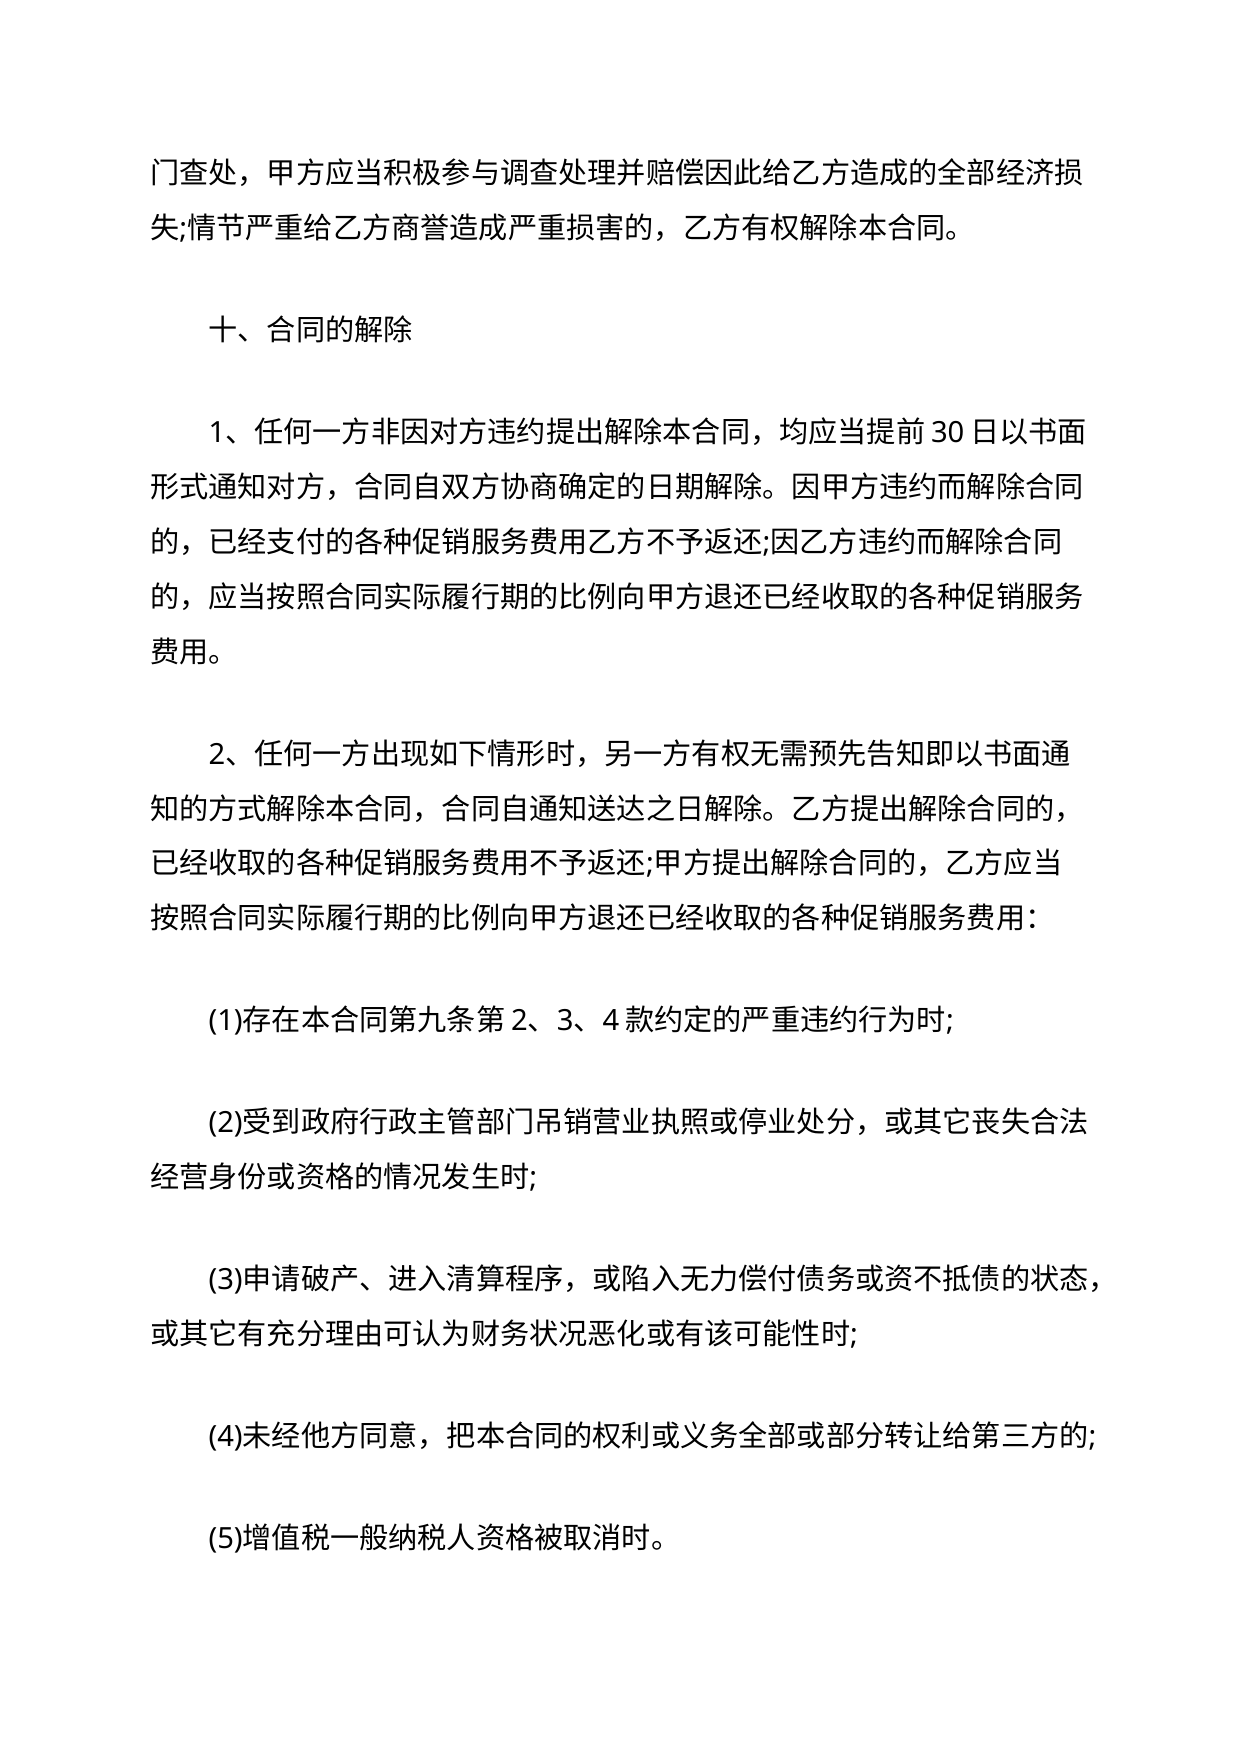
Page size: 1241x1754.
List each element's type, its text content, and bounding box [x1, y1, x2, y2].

text (2)受到政府行政主管部门吊销营业执照或停业处分，或其它丧失合法经营身份或资格的情况发生时; [150, 1099, 1090, 1196]
text (3)申请破产、进入清算程序，或陷入无力偿付债务或资不抵债的状态，或其它有充分理由可认为财务状况恶化或有该可能性时; [150, 1256, 1090, 1353]
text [150, 150, 1090, 247]
text (5)增值税一般纳税人资格被取消时。 [150, 1515, 1090, 1557]
text 十、合同的解除 [150, 307, 1090, 349]
text 2、任何一方出现如下情形时，另一方有权无需预先告知即以书面通知的方式解除本合同，合同自通知送达之日解除。乙方提出解除合同的，已经收取的各种促销服务费用不予返还;甲方提出解除合同的，乙方应当按照合同实际履行期的比例向甲方退还已经收取的各种促销服务费用： [150, 730, 1090, 937]
text 1、任何一方非因对方违约提出解除本合同，均应当提前30日以书面形式通知对方，合同自双方协商确定的日期解除。因甲方违约而解除合同的，已经支付的各种促销服务费用乙方不予返还;因乙方违约而解除合同的，应当按照合同实际履行期的比例向甲方退还已经收取的各种促销服务费用。 [150, 409, 1090, 671]
text (4)未经他方同意，把本合同的权利或义务全部或部分转让给第三方的; [150, 1413, 1090, 1455]
text (1)存在本合同第九条第2、3、4款约定的严重违约行为时; [150, 997, 1090, 1039]
